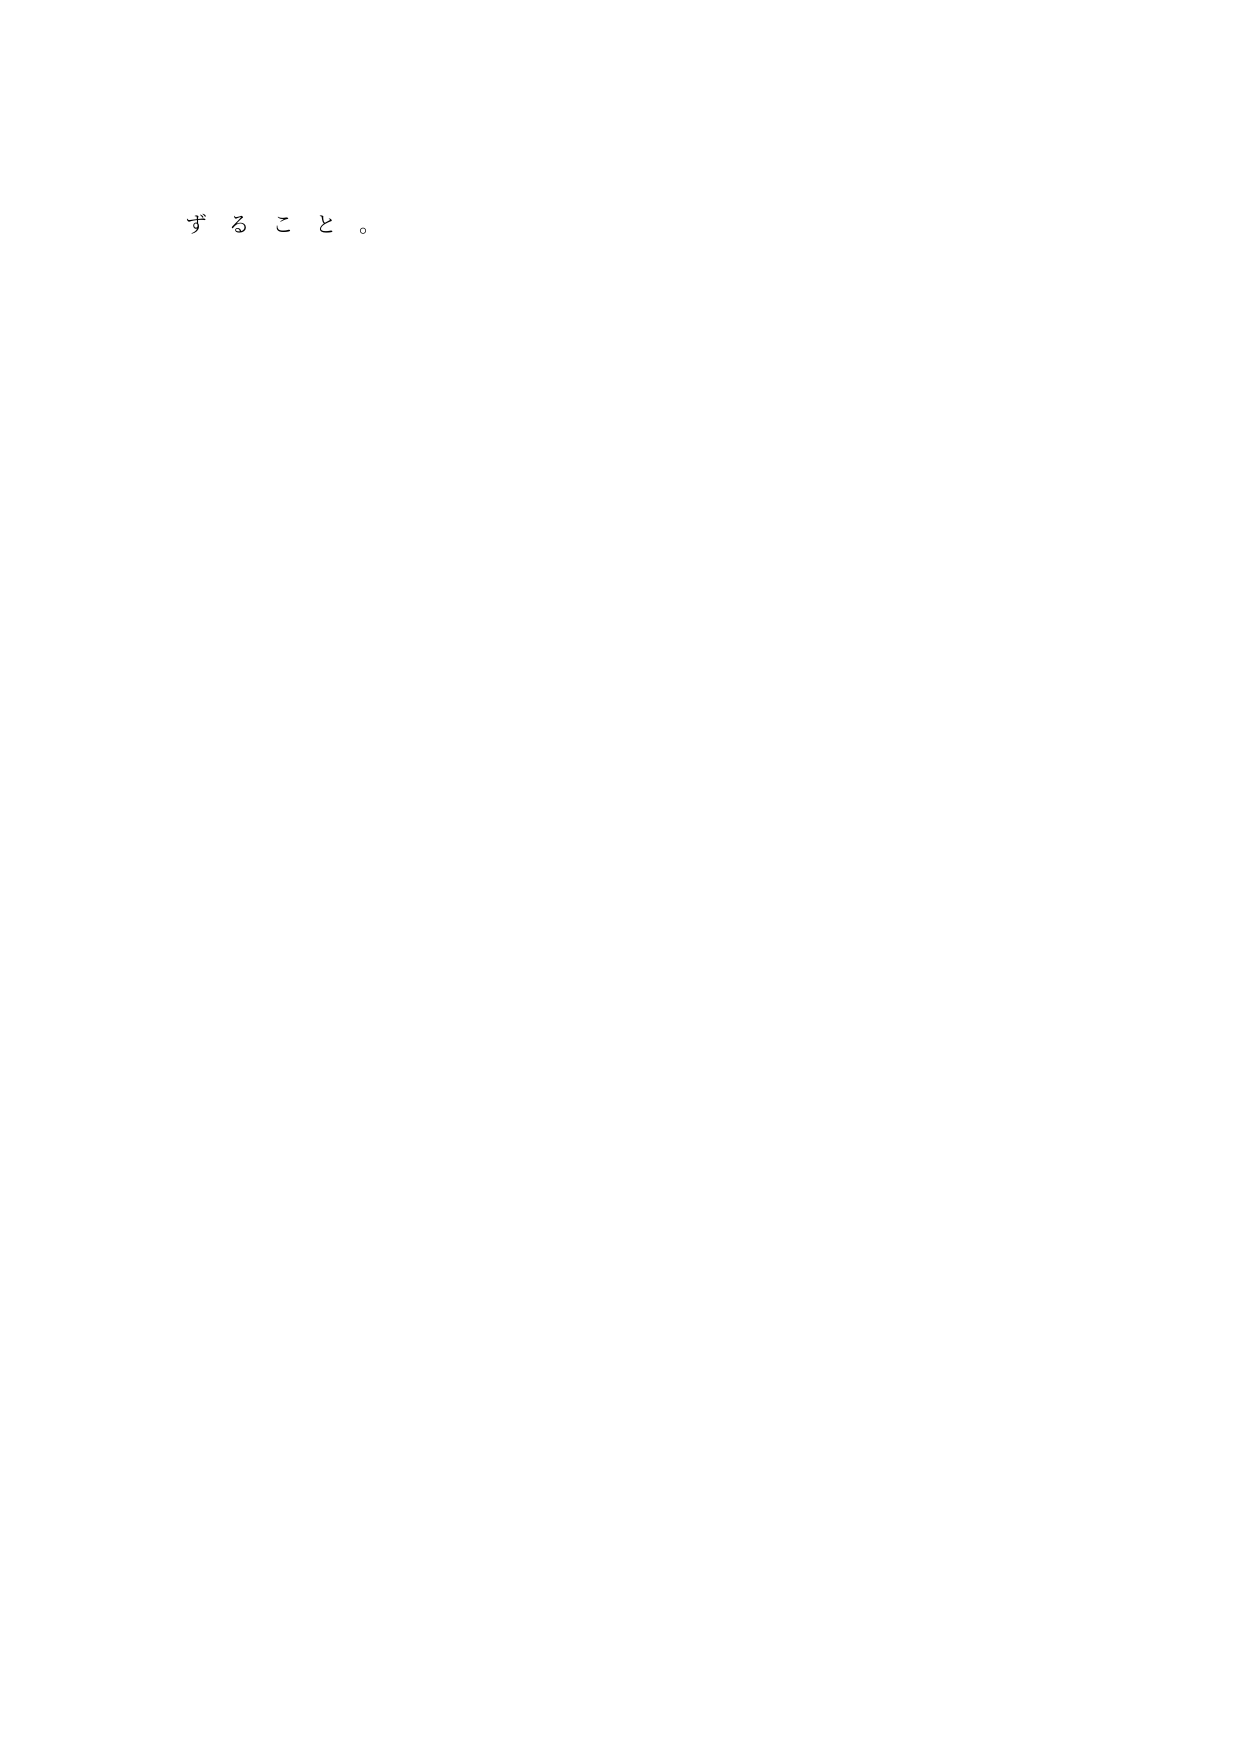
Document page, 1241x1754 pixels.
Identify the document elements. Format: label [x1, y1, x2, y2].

text [119, 207, 1121, 240]
